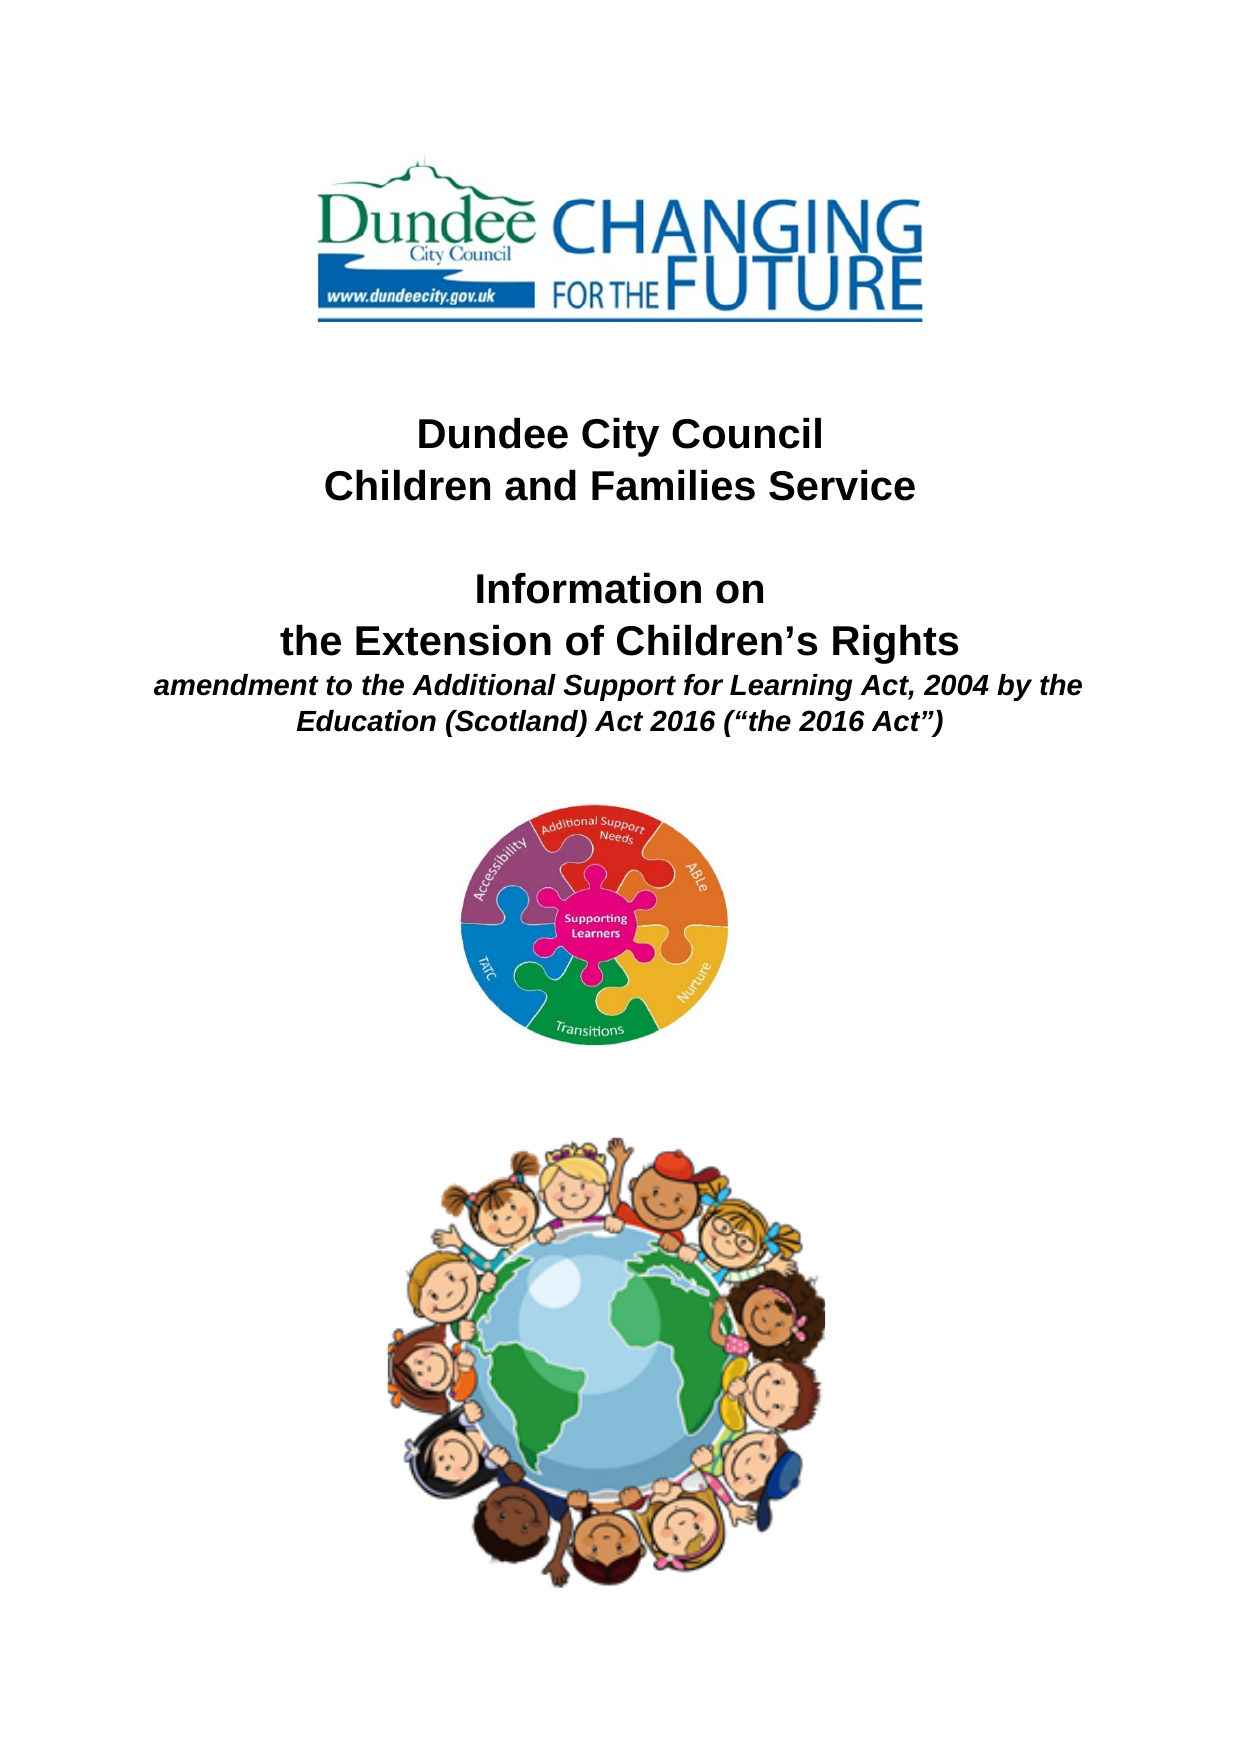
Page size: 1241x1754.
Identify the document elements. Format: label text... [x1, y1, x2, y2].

text the Extension of Children’s Rights [150, 616, 1090, 664]
text Information on [150, 564, 1090, 612]
text Children and Families Service [150, 461, 1090, 509]
picture [384, 1137, 824, 1584]
text amendment to the Additional Support for Learning Act, 2004 by the Education (Scotland) Act 2016 (“the 2016 Act”) [150, 668, 1090, 737]
picture [317, 150, 923, 322]
picture [448, 793, 733, 1053]
text Dundee City Council [150, 409, 1090, 457]
